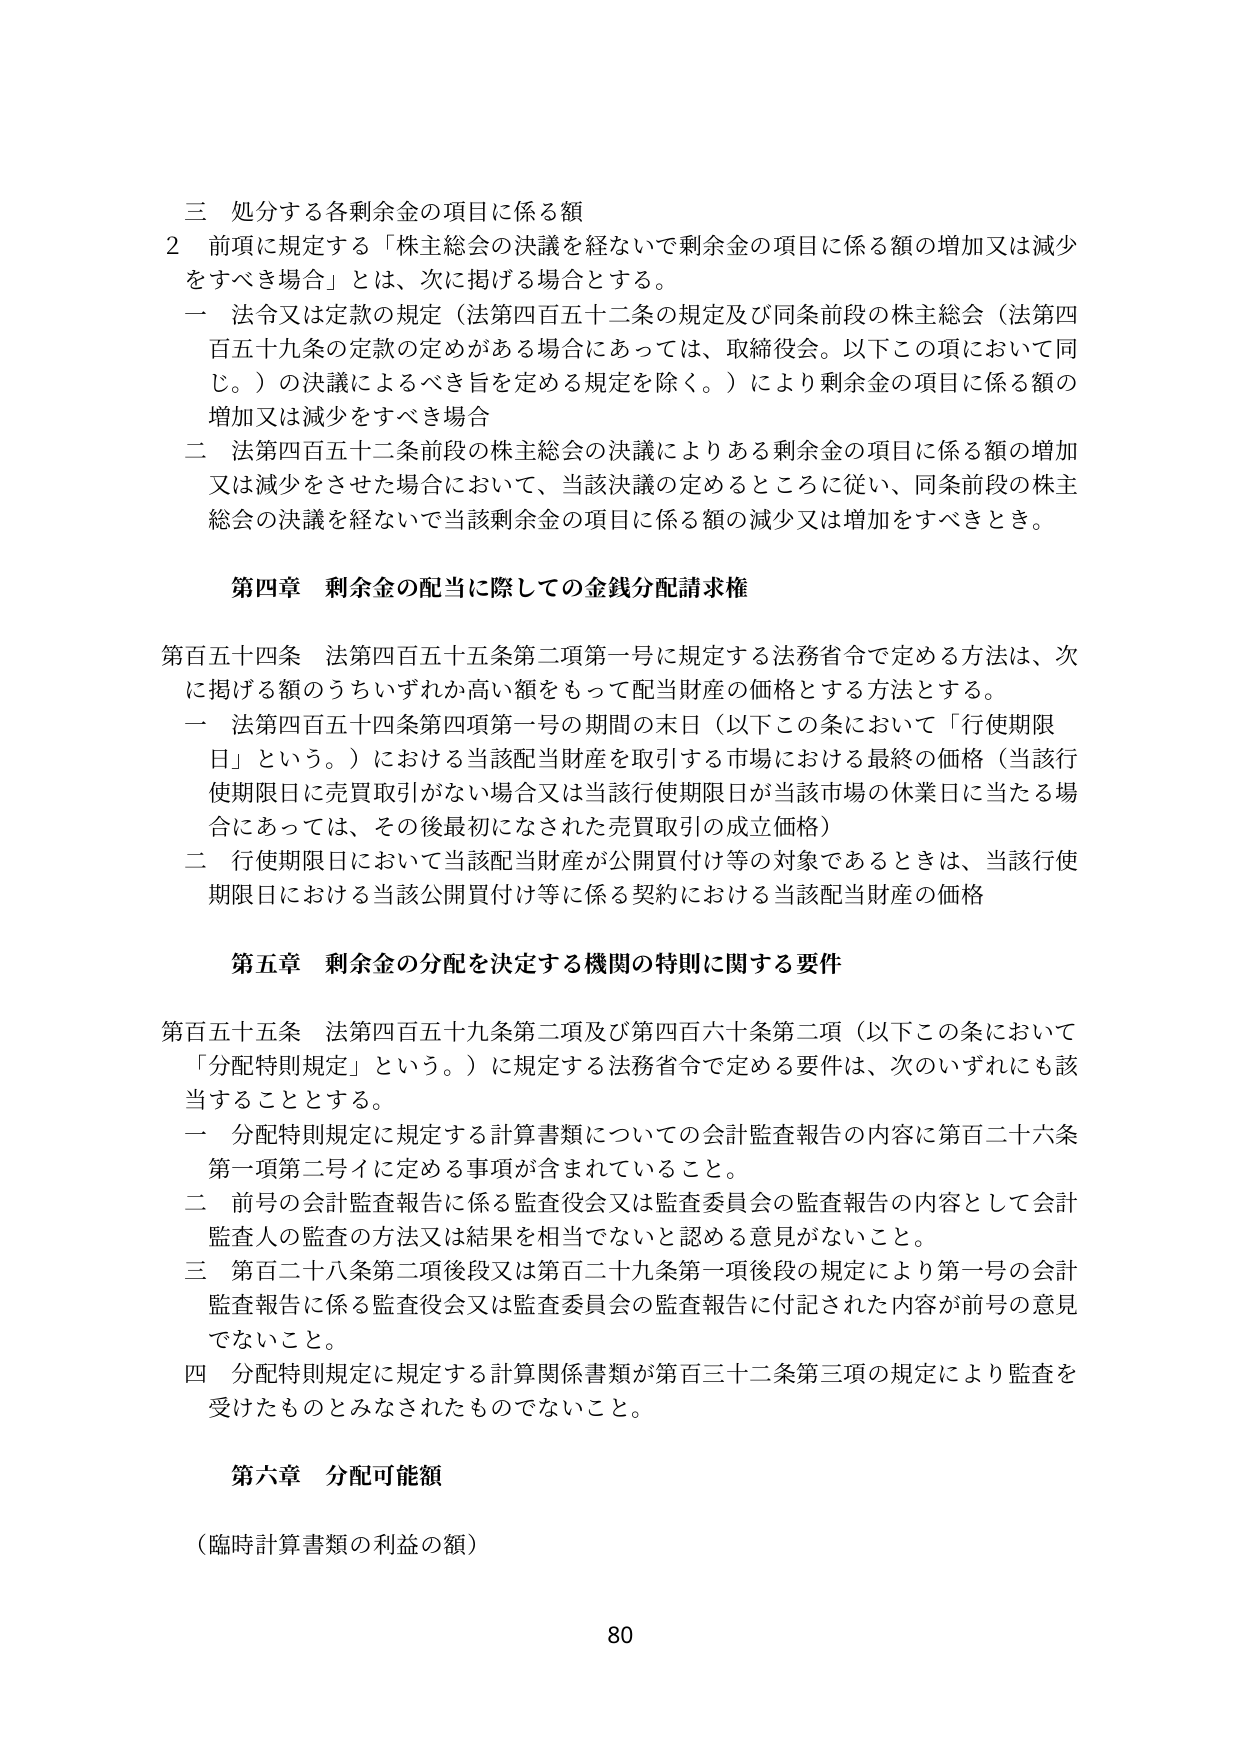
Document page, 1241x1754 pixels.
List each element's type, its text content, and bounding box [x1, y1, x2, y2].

text 二 前号の会計監査報告に係る監査役会又は監査委員会の監査報告の内容として会計監査人の監査の方法又は結果を相当でないと認める意見がないこと。 [184, 1184, 1079, 1253]
text 四 分配特則規定に規定する計算関係書類が第百三十二条第三項の規定により監査を受けたものとみなされたものでないこと。 [184, 1355, 1079, 1424]
text 第百五十四条 法第四百五十五条第二項第一号に規定する法務省令で定める方法は、次に掲げる額のうちいずれか高い額をもって配当財産の価格とする方法とする。 [161, 638, 1079, 706]
text 一 法第四百五十四条第四項第一号の期間の末日（以下この条において「行使期限日」という。）における当該配当財産を取引する市場における最終の価格（当該行使期限日に売買取引がない場合又は当該行使期限日が当該市場の休業日に当たる場合にあっては、その後最初になされた売買取引の成立価格） [184, 706, 1079, 843]
text 第百五十五条 法第四百五十九条第二項及び第四百六十条第二項（以下この条において「分配特則規定」という。）に規定する法務省令で定める要件は、次のいずれにも該当することとする。 [161, 1014, 1079, 1116]
text 第四章 剰余金の配当に際しての金銭分配請求権 [230, 569, 1079, 604]
text 第六章 分配可能額 [230, 1458, 1079, 1492]
text 第五章 剰余金の分配を決定する機関の特則に関する要件 [230, 945, 1079, 979]
text 一 法令又は定款の規定（法第四百五十二条の規定及び同条前段の株主総会（法第四百五十九条の定款の定めがある場合にあっては、取締役会。以下この項において同じ。）の決議によるべき旨を定める規定を除く。）により剰余金の項目に係る額の増加又は減少をすべき場合 [184, 296, 1079, 433]
text 一 分配特則規定に規定する計算書類についての会計監査報告の内容に第百二十六条第一項第二号イに定める事項が含まれていること。 [184, 1116, 1079, 1184]
text 三 処分する各剰余金の項目に係る額 [184, 194, 1079, 228]
text ２ 前項に規定する「株主総会の決議を経ないで剰余金の項目に係る額の増加又は減少をすべき場合」とは、次に掲げる場合とする。 [161, 228, 1079, 296]
text 二 行使期限日において当該配当財産が公開買付け等の対象であるときは、当該行使期限日における当該公開買付け等に係る契約における当該配当財産の価格 [184, 843, 1079, 911]
text （臨時計算書類の利益の額） [184, 1526, 1079, 1560]
text 二 法第四百五十二条前段の株主総会の決議によりある剰余金の項目に係る額の増加又は減少をさせた場合において、当該決議の定めるところに従い、同条前段の株主総会の決議を経ないで当該剰余金の項目に係る額の減少又は増加をすべきとき。 [184, 433, 1079, 535]
text 三 第百二十八条第二項後段又は第百二十九条第一項後段の規定により第一号の会計監査報告に係る監査役会又は監査委員会の監査報告に付記された内容が前号の意見でないこと。 [184, 1253, 1079, 1355]
